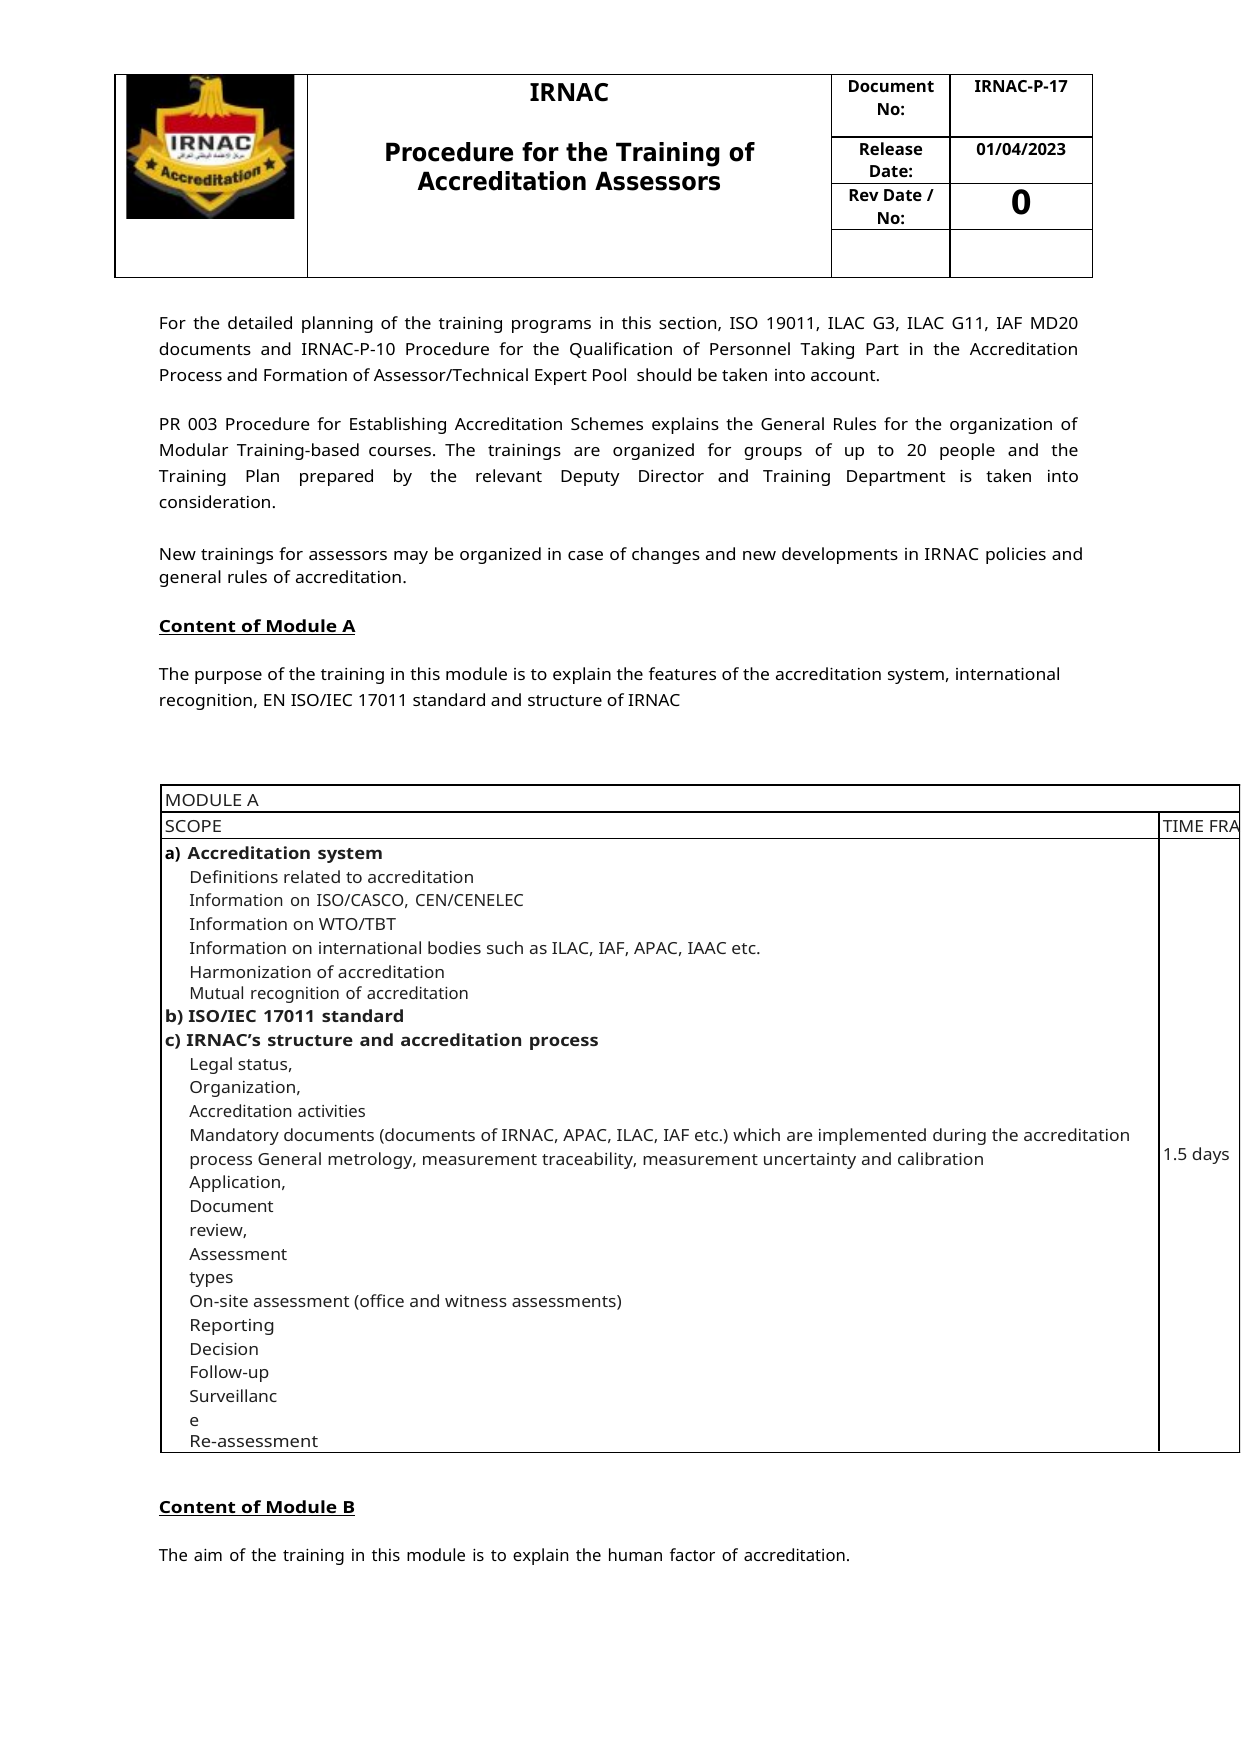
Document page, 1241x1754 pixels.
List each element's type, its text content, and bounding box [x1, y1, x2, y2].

table_cell TIME FRAME [1160, 813, 1239, 837]
table_header MODULE A [162, 786, 1239, 811]
text PR 003 Procedure for Establishing Accreditation Schemes explains the General Rules for the organization of Modular Training-based courses. The trainings are organized for groups of up to 20 people and the Training Plan prepared by the relevant Deputy Director and Training Department is taken into consideration. [159, 412, 1079, 513]
subtitle Content of Module B [159, 1496, 1093, 1519]
text For the detailed planning of the training programs in this section, ISO 19011, ILAC G3, ILAC G11, IAF MD20 documents and IRNAC-P-10 Procedure for the Qualification of Personnel Taking Part in the Accreditation Process and Formation of Assessor/Technical Expert Pool should be taken into account. [159, 312, 1079, 386]
table_cell SCOPE [162, 813, 1158, 837]
text New trainings for assessors may be organized in case of changes and new developments in IRNAC policies and general rules of accreditation. [159, 543, 1093, 588]
table_cell Accreditation system Definitions related to accreditation Information on ISO/CASCO, CEN/CENELEC Information on WTO/TBT Information on international bodies such as ILAC, IAF, APAC, IAAC etc. Harmonization of accreditation Mutual recognition of accreditation b) ISO/IEC 17011 standard c) IRNAC’s structure and accreditation process Legal status, Organization, Accreditation activities Mandatory documents (documents of IRNAC, APAC, ILAC, IAF etc.) which are implemented during the accreditation process General metrology, measurement traceability, measurement uncertainty and calibration Application, Document review, Assessment types On-site assessment (office and witness assessments) Reporting Decision Follow-up Surveillance Re-assessment [162, 839, 1158, 1451]
text The purpose of the training in this module is to explain the features of the accreditation system, international recognition, EN ISO/IEC 17011 standard and structure of IRNAC [159, 662, 1093, 711]
text The aim of the training in this module is to explain the human factor of accreditation. [159, 1544, 1093, 1566]
subtitle Content of Module A [159, 615, 1093, 638]
table_cell 1.5 days [1160, 839, 1239, 1451]
picture [126, 74, 295, 219]
